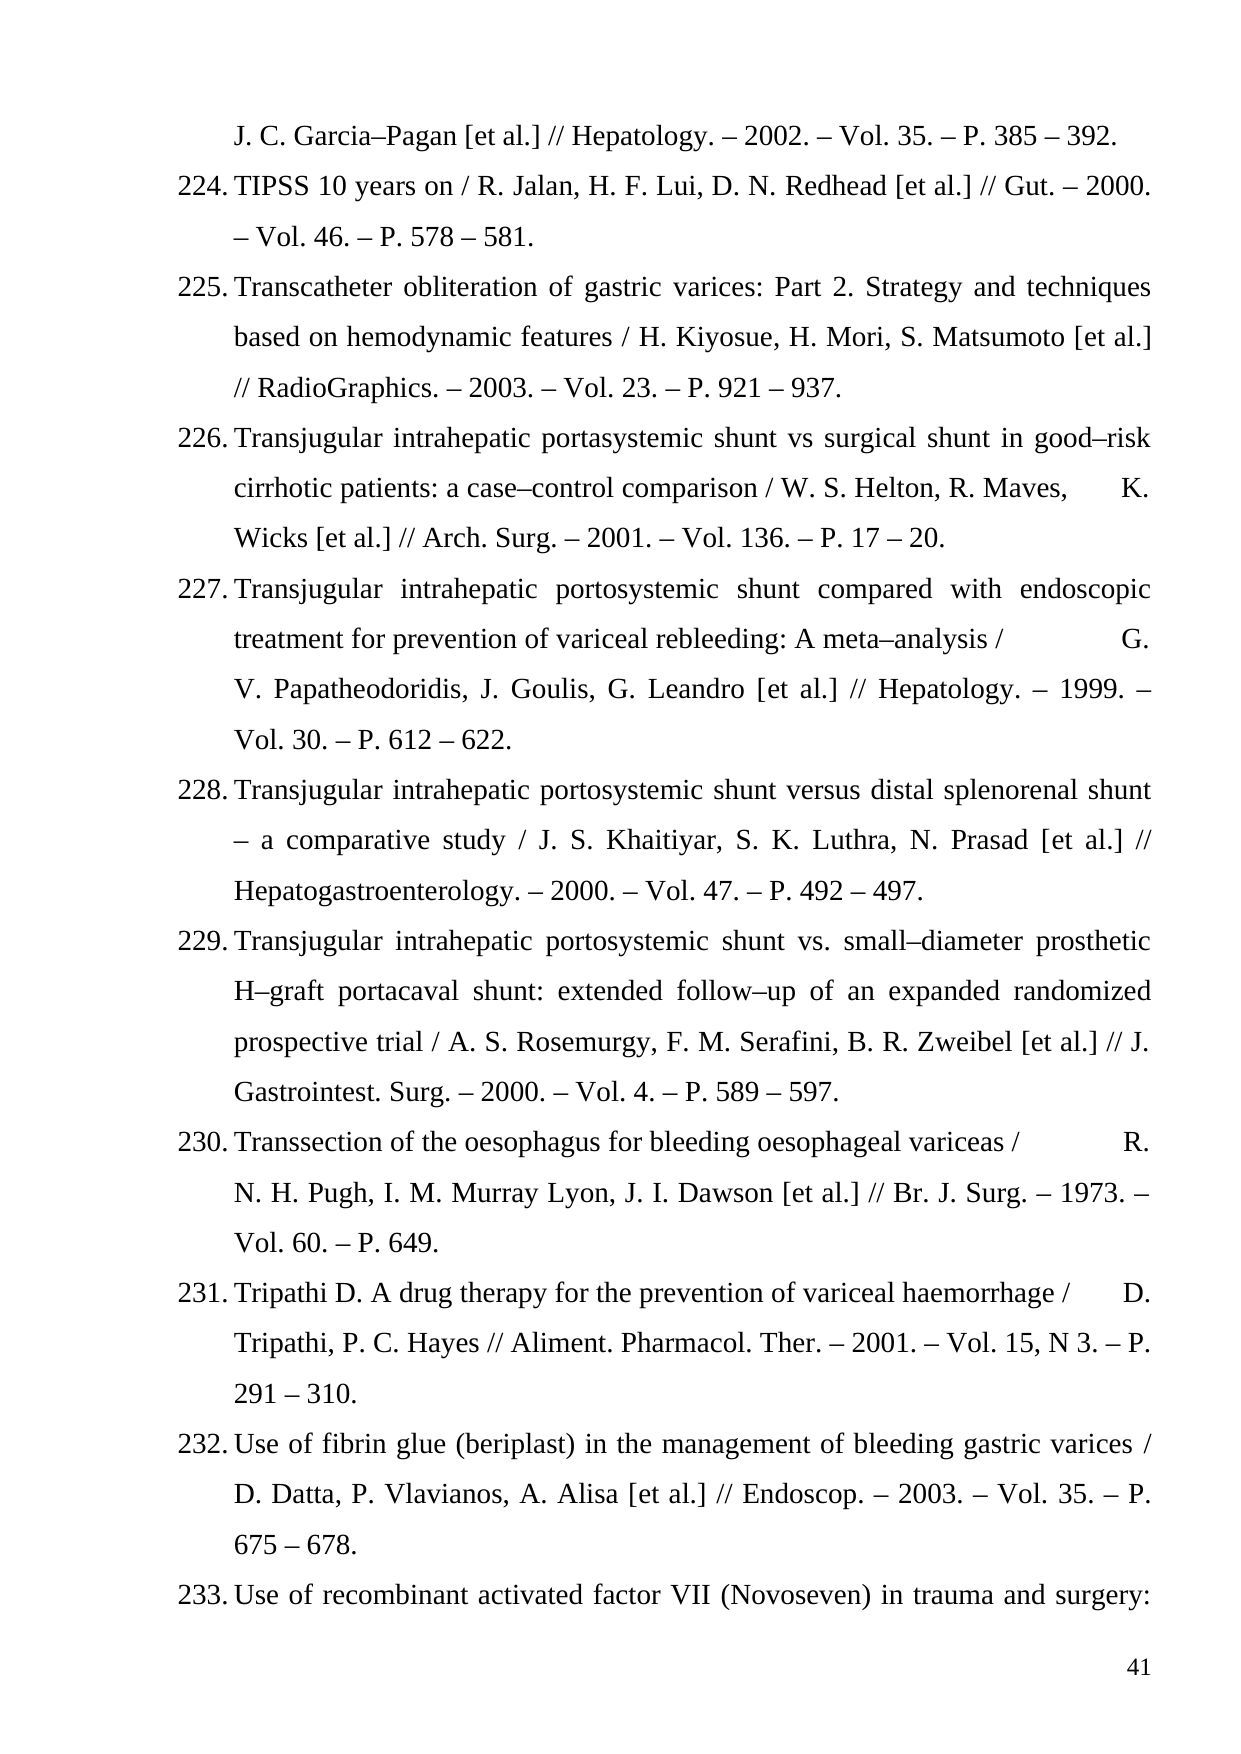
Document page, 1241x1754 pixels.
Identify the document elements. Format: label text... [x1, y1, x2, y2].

list TIPSS 10 years on / R. Jalan, H. F. Lui, D. N. Redhead [et al.] // Gut. – 2000. – Vol. 46. – P. 578 – 581. [177, 168, 1152, 252]
list Transjugular intrahepatic portosystemic shunt compared with endoscopic treatment for prevention of variceal rebleeding: A meta–analysis / G. V. Papatheodoridis, J. Goulis, G. Leandro [et al.] // Hepatology. – 1999. – Vol. 30. – P. 612 – 622. [177, 571, 1152, 755]
list Transjugular intrahepatic portasystemic shunt vs surgical shunt in good–risk cirrhotic patients: a case–control comparison / W. S. Helton, R. Maves, K. Wicks [et al.] // Arch. Surg. – 2001. – Vol. 136. – P. 17 – 20. [177, 420, 1152, 554]
list Transjugular intrahepatic portosystemic shunt versus distal splenorenal shunt – a comparative study / J. S. Khaitiyar, S. K. Luthra, [et al.] // Hepatogastroenterology. – 2000. – Vol. 47. – P. 492 – 497. [177, 772, 1152, 906]
list Transjugular intrahepatic portosystemic shunt vs. small–diameter prosthetic H–graft portacaval shunt: extended follow–up of an expanded randomized prospective trial / A. S. Rosemurgy, F. M. Serafini, B. R. Zweibel [et al.] // J. Gastrointest. Surg. – 2000. – Vol. 4. – P. 589 – 597. [177, 923, 1152, 1108]
list Transcatheter obliteration of gastric varices: Part 2. Strategy and techniques based on hemodynamic features / H. Kiyosue, H. Mori, S. Matsumoto [et al.] // RadioGraphics. – 2003. – Vol. 23. – P. 921 – 937. [177, 269, 1152, 403]
list Transsection of the oesophagus for bleeding oesophageal variceas / R. N. H. Pugh, I. M. Murray Lyon, J. I. Dawson [et al.] // Br. J. Surg. – 1973. – Vol. 60. – P. 649. [177, 1124, 1152, 1258]
list Tripathi D. A drug therapy for the prevention of variceal haemorrhage / D. Tripathi, P. C. Hayes // Aliment. Pharmacol. Ther. – 2001. – Vol. 15, N 3. – P. 291 – 310. [177, 1275, 1152, 1409]
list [177, 118, 1152, 152]
list Use of fibrin glue (beriplast) in the management of bleeding gastric varices / D. Datta, P. Vlavianos, A. Alisa [et al.] // Endoscop. – 2003. – Vol. 35. – P. 675 – 678. [177, 1426, 1152, 1560]
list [177, 1577, 1152, 1611]
